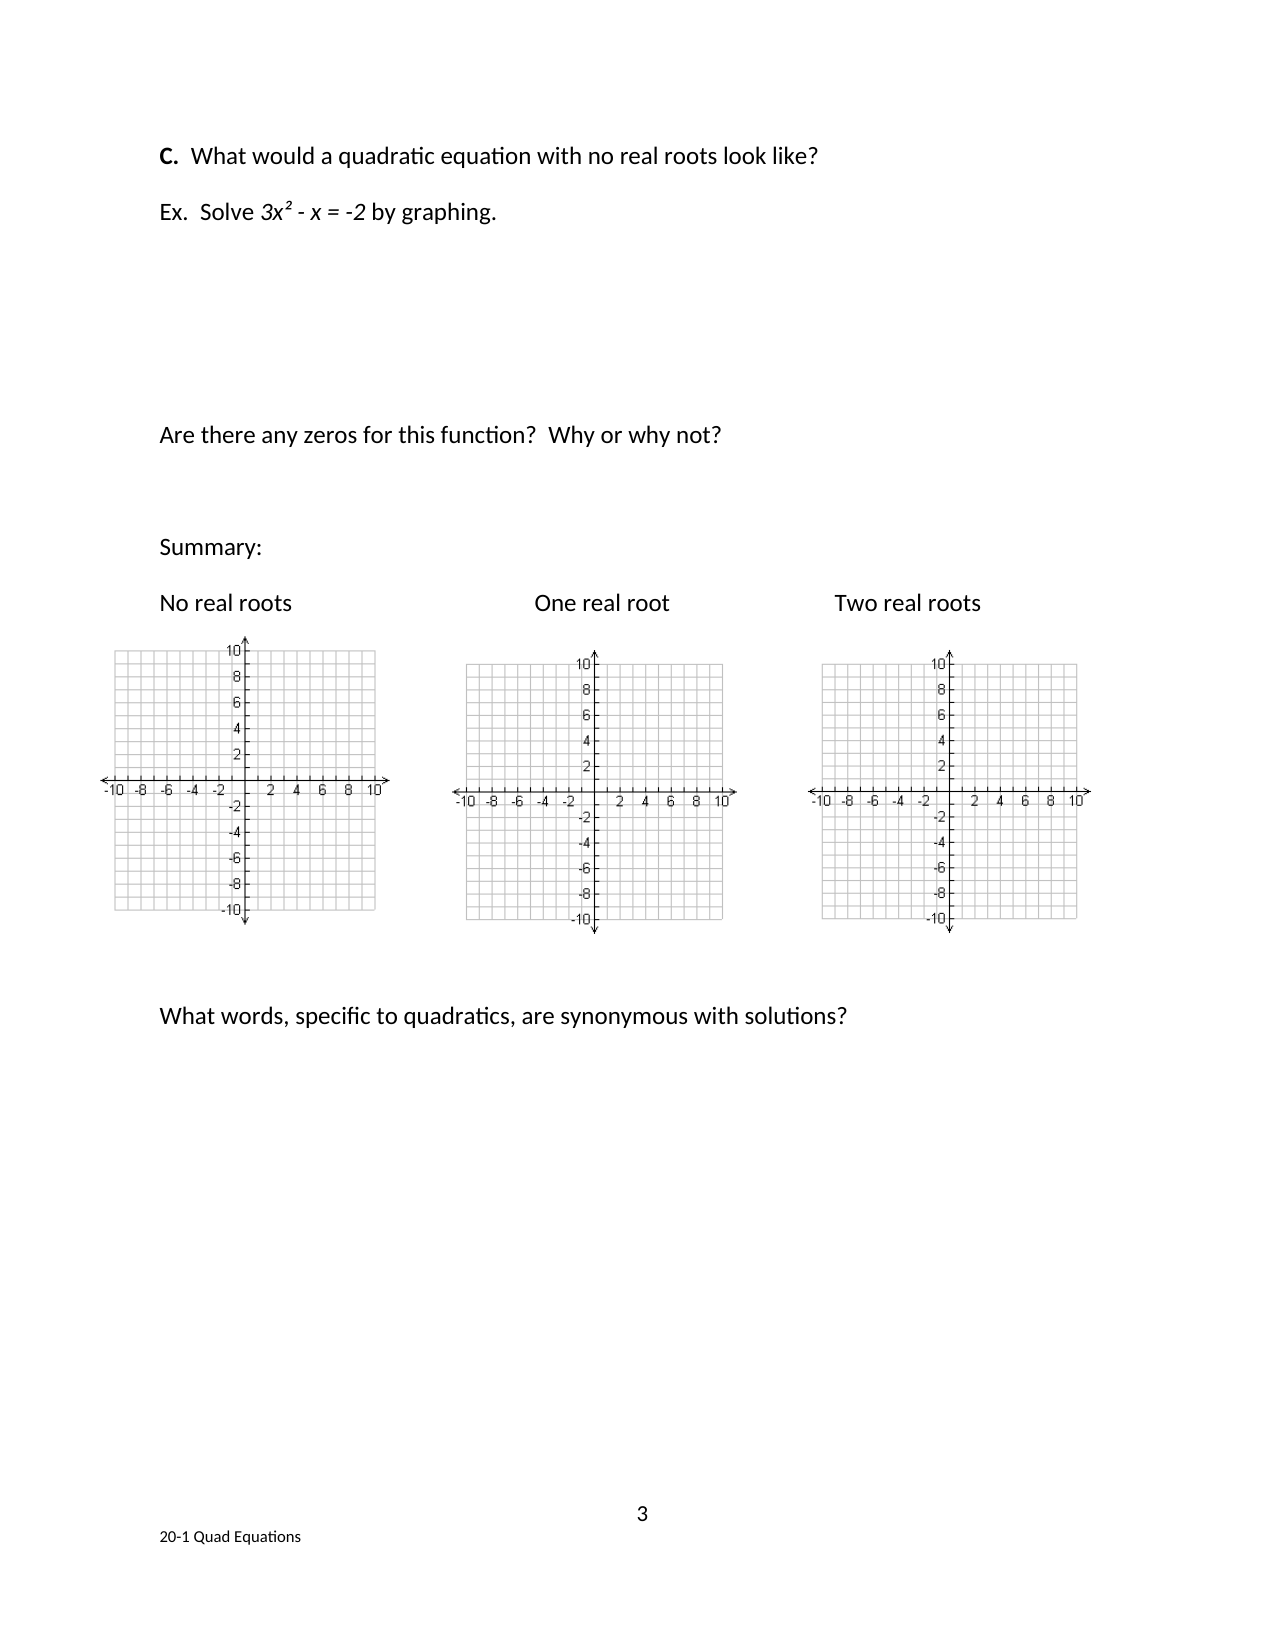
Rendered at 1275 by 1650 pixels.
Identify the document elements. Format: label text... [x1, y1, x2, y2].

picture [82, 618, 407, 940]
text Summary: [159, 531, 1125, 562]
text Are there any zeros for this function? Why or why not? [159, 419, 1125, 450]
text Ex. Solve 3x² - x = -2 by graphing. [159, 196, 1125, 227]
text C. What would a quadratic equation with no real roots look like? [159, 140, 1125, 171]
text No real roots One real root Two real roots [159, 587, 1125, 617]
picture [434, 632, 754, 948]
picture [790, 632, 1108, 948]
text What words, specific to quadratics, are synonymous with solutions? [159, 698, 1125, 1031]
